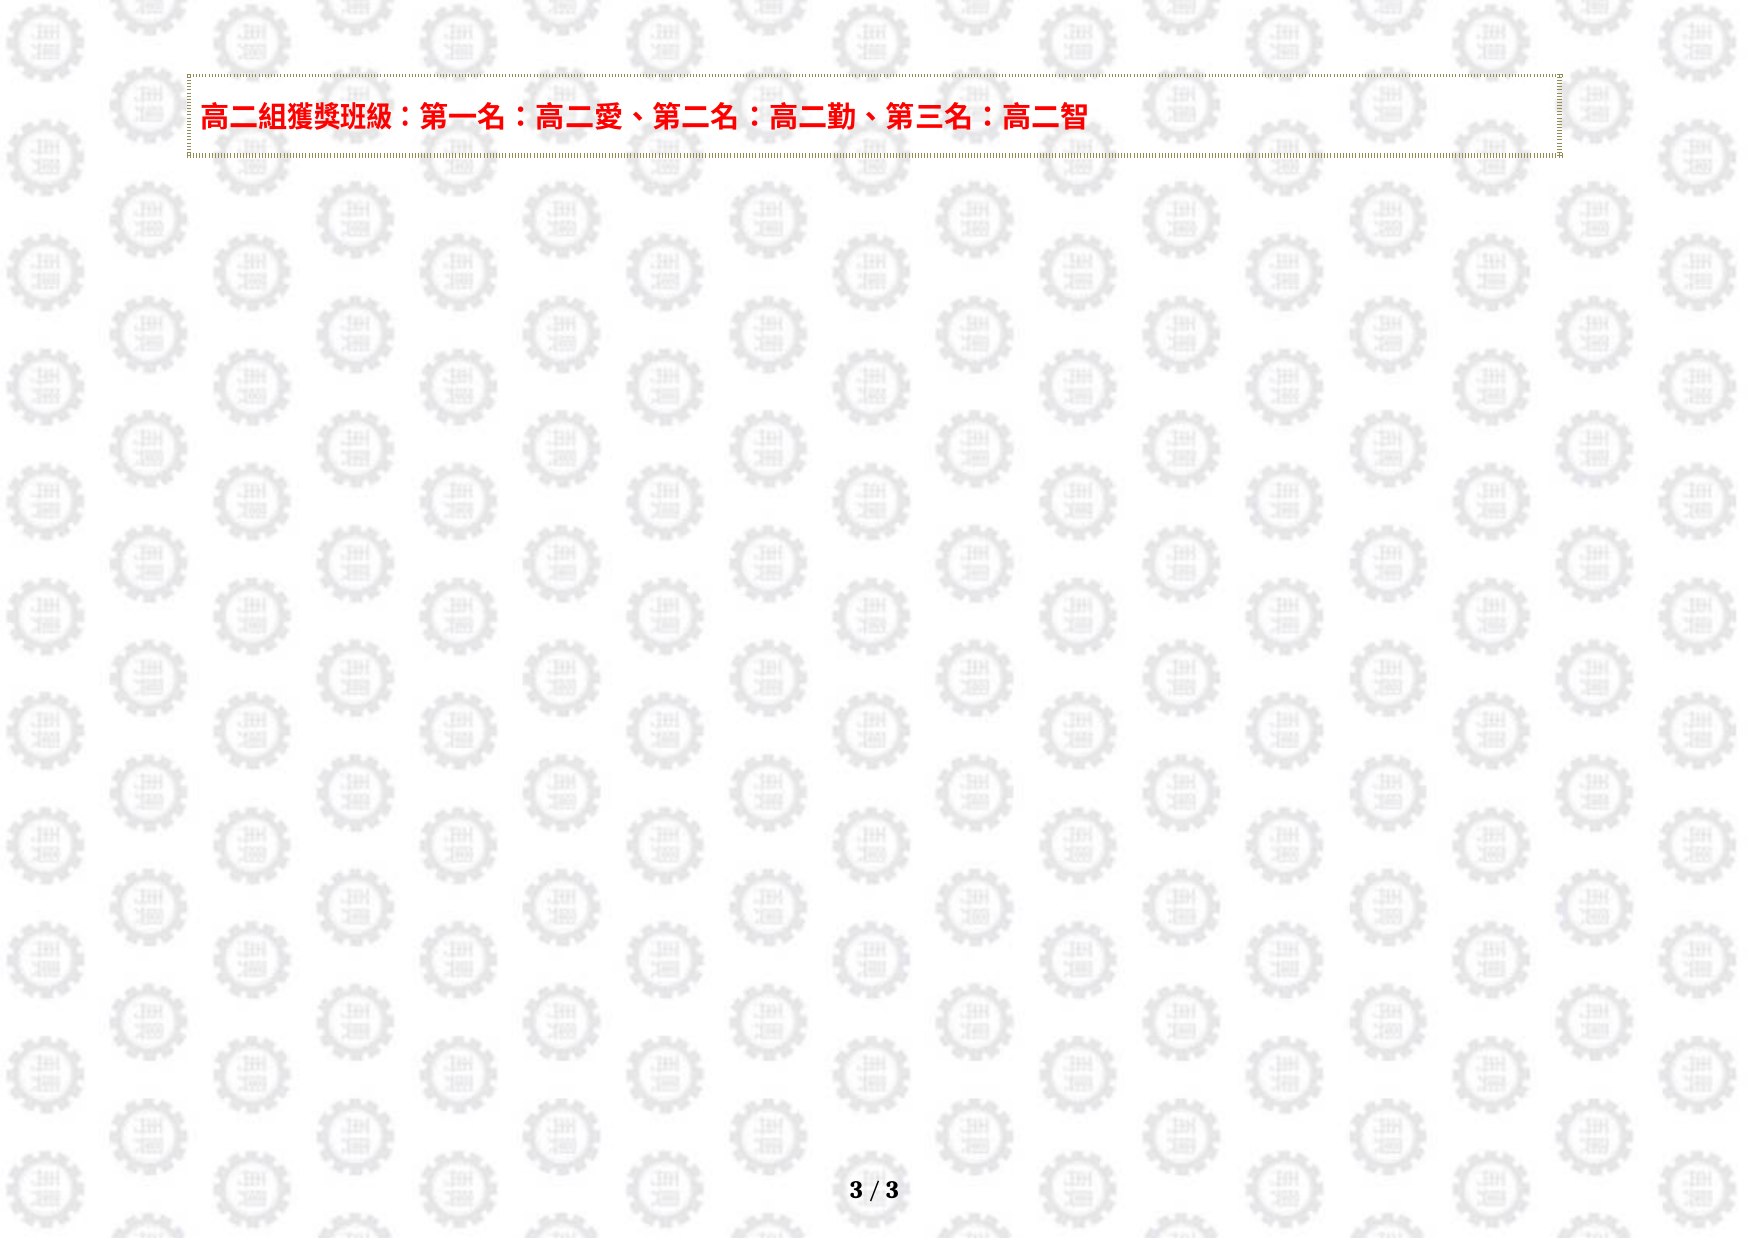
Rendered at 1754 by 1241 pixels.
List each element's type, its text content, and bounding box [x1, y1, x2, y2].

table_cell 高二組獲獎班級：第一名：高二愛、第二名：高二勤、第三名：高二智 [189, 74, 1559, 153]
picture [0, 0, 1749, 1238]
